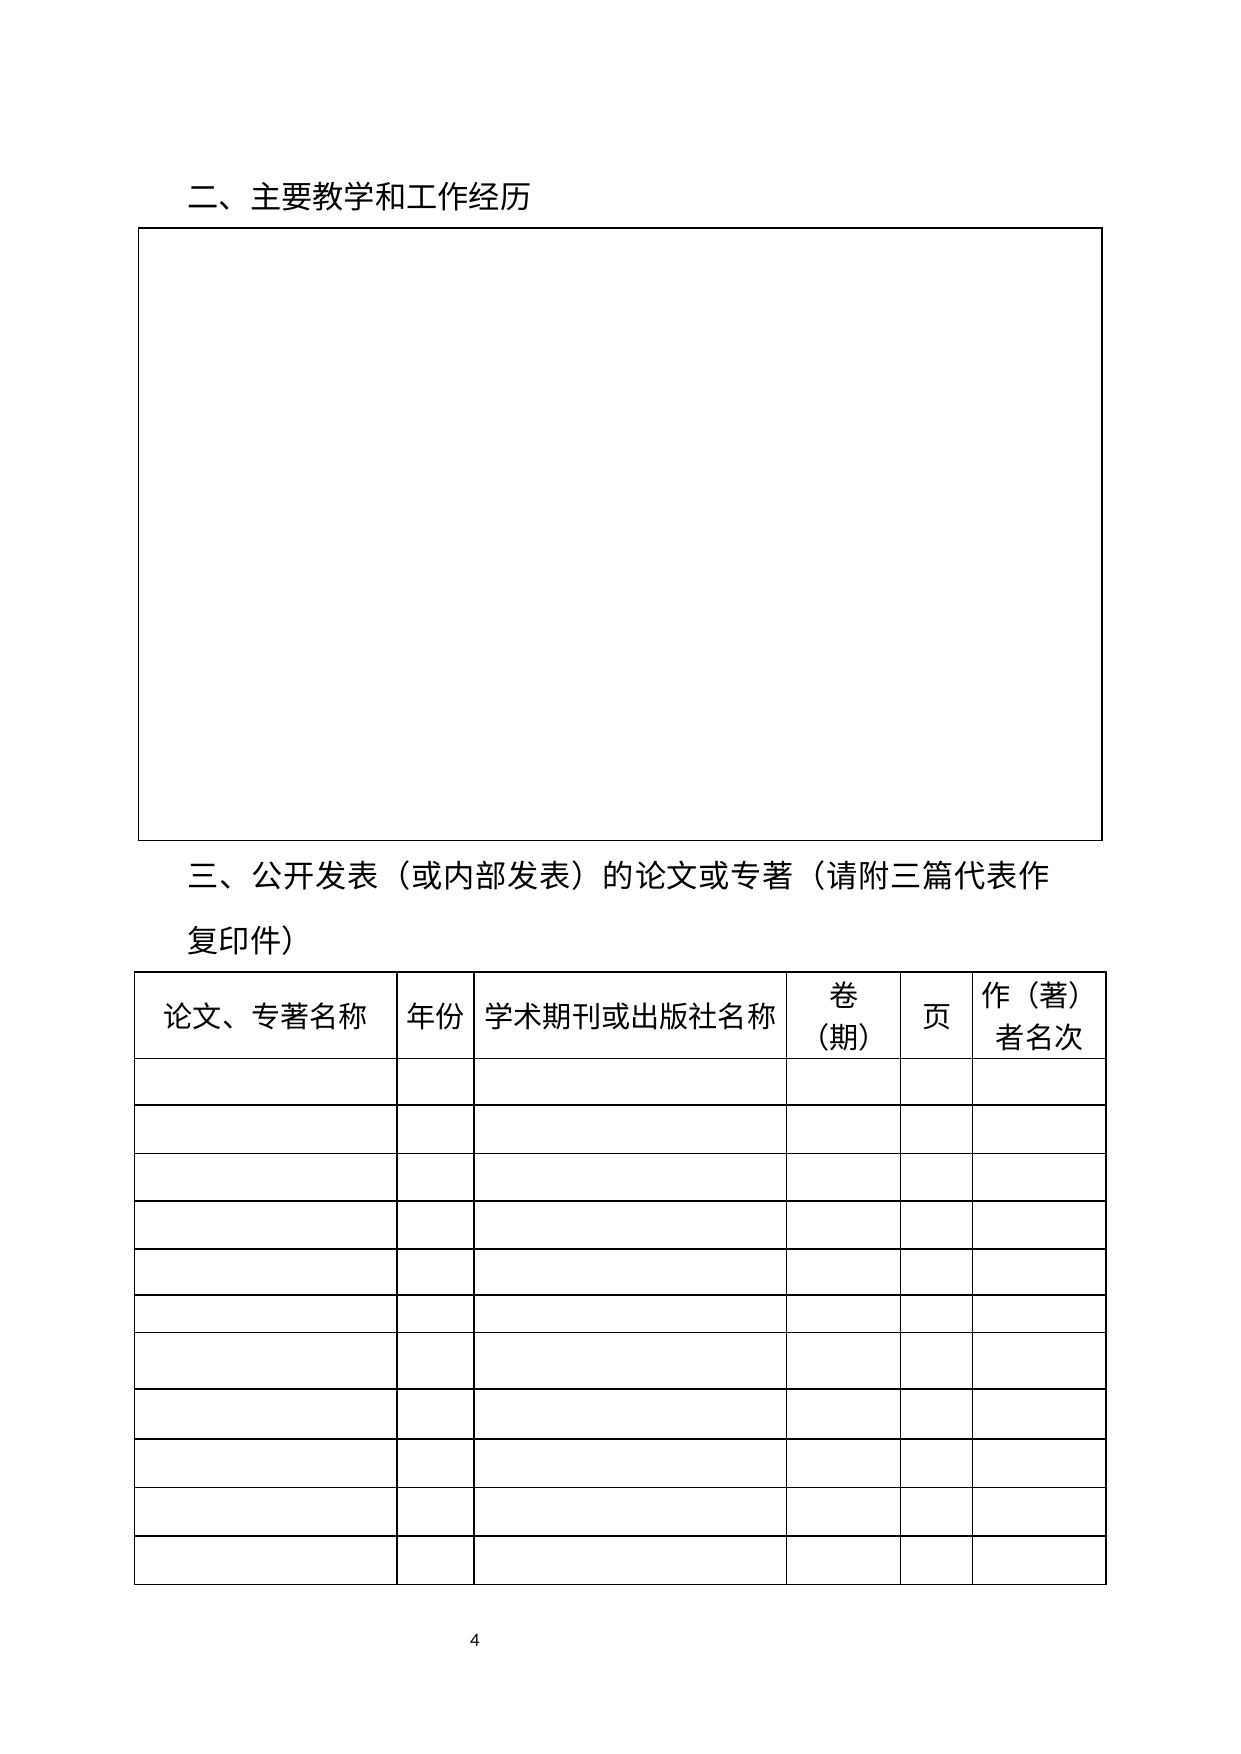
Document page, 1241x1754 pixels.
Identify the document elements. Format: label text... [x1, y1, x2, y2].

table_cell [135, 1537, 396, 1584]
table_cell [973, 1390, 1105, 1438]
table_cell [901, 1390, 972, 1438]
table_cell [787, 1390, 900, 1438]
table_cell [135, 1106, 396, 1153]
table_cell [787, 1059, 900, 1104]
table_cell [475, 1154, 786, 1200]
table_cell [398, 1059, 473, 1104]
table_cell [398, 1154, 473, 1200]
table_cell [135, 1296, 396, 1332]
table_cell [973, 1537, 1105, 1584]
table_cell [398, 1296, 473, 1332]
table_cell [901, 1202, 972, 1248]
text 三、公开发表（或内部发表）的论文或专著（请附三篇代表作复印件） [187, 841, 1053, 971]
table_header 年份 [398, 973, 473, 1057]
table_cell [475, 1059, 786, 1104]
table_cell [398, 1250, 473, 1294]
table_cell [475, 1390, 786, 1438]
table_cell [135, 1440, 396, 1487]
table_cell [135, 1390, 396, 1438]
table_header 论文、专著名称 [135, 973, 396, 1057]
table_cell [475, 1333, 786, 1388]
table_cell [901, 1106, 972, 1153]
table_cell [901, 1333, 972, 1388]
table_cell [973, 1106, 1105, 1153]
table_cell [973, 1296, 1105, 1332]
table_header 卷（期） [787, 973, 900, 1057]
table_cell [787, 1202, 900, 1248]
table_cell [901, 1250, 972, 1294]
table_cell [787, 1440, 900, 1487]
table_cell [398, 1333, 473, 1388]
table_cell [398, 1440, 473, 1487]
table_cell [787, 1488, 900, 1535]
table_cell [475, 1202, 786, 1248]
table_header 学术期刊或出版社名称 [475, 973, 786, 1057]
table_cell [973, 1154, 1105, 1200]
table_cell [901, 1154, 972, 1200]
table_cell [398, 1390, 473, 1438]
table_cell [973, 1250, 1105, 1294]
table_cell [787, 1537, 900, 1584]
table_cell [475, 1488, 786, 1535]
table_cell [787, 1333, 900, 1388]
table_cell [787, 1296, 900, 1332]
table_cell [475, 1296, 786, 1332]
table_header 页 [901, 973, 972, 1057]
table_cell [135, 1250, 396, 1294]
table_header 作（著） 者名次 [973, 973, 1105, 1057]
table_cell [398, 1488, 473, 1535]
table_cell [475, 1537, 786, 1584]
table_cell [475, 1440, 786, 1487]
table_cell [135, 1154, 396, 1200]
table_cell [787, 1106, 900, 1153]
table_cell [973, 1488, 1105, 1535]
table_cell [398, 1106, 473, 1153]
table_cell [973, 1059, 1105, 1104]
table_cell [901, 1440, 972, 1487]
table_cell [135, 1059, 396, 1104]
table_header [139, 229, 1101, 840]
table_cell [135, 1202, 396, 1248]
table_cell [787, 1154, 900, 1200]
table_cell [475, 1106, 786, 1153]
table_cell [901, 1296, 972, 1332]
table_cell [398, 1202, 473, 1248]
table_cell [973, 1333, 1105, 1388]
table_cell [901, 1537, 972, 1584]
table_cell [973, 1202, 1105, 1248]
table_cell [787, 1250, 900, 1294]
table_cell [901, 1488, 972, 1535]
table_cell [135, 1333, 396, 1388]
table_cell [398, 1537, 473, 1584]
table_cell [475, 1250, 786, 1294]
table_cell [973, 1440, 1105, 1487]
table_cell [901, 1059, 972, 1104]
table_cell [135, 1488, 396, 1535]
text 二、主要教学和工作经历 [187, 162, 1053, 227]
